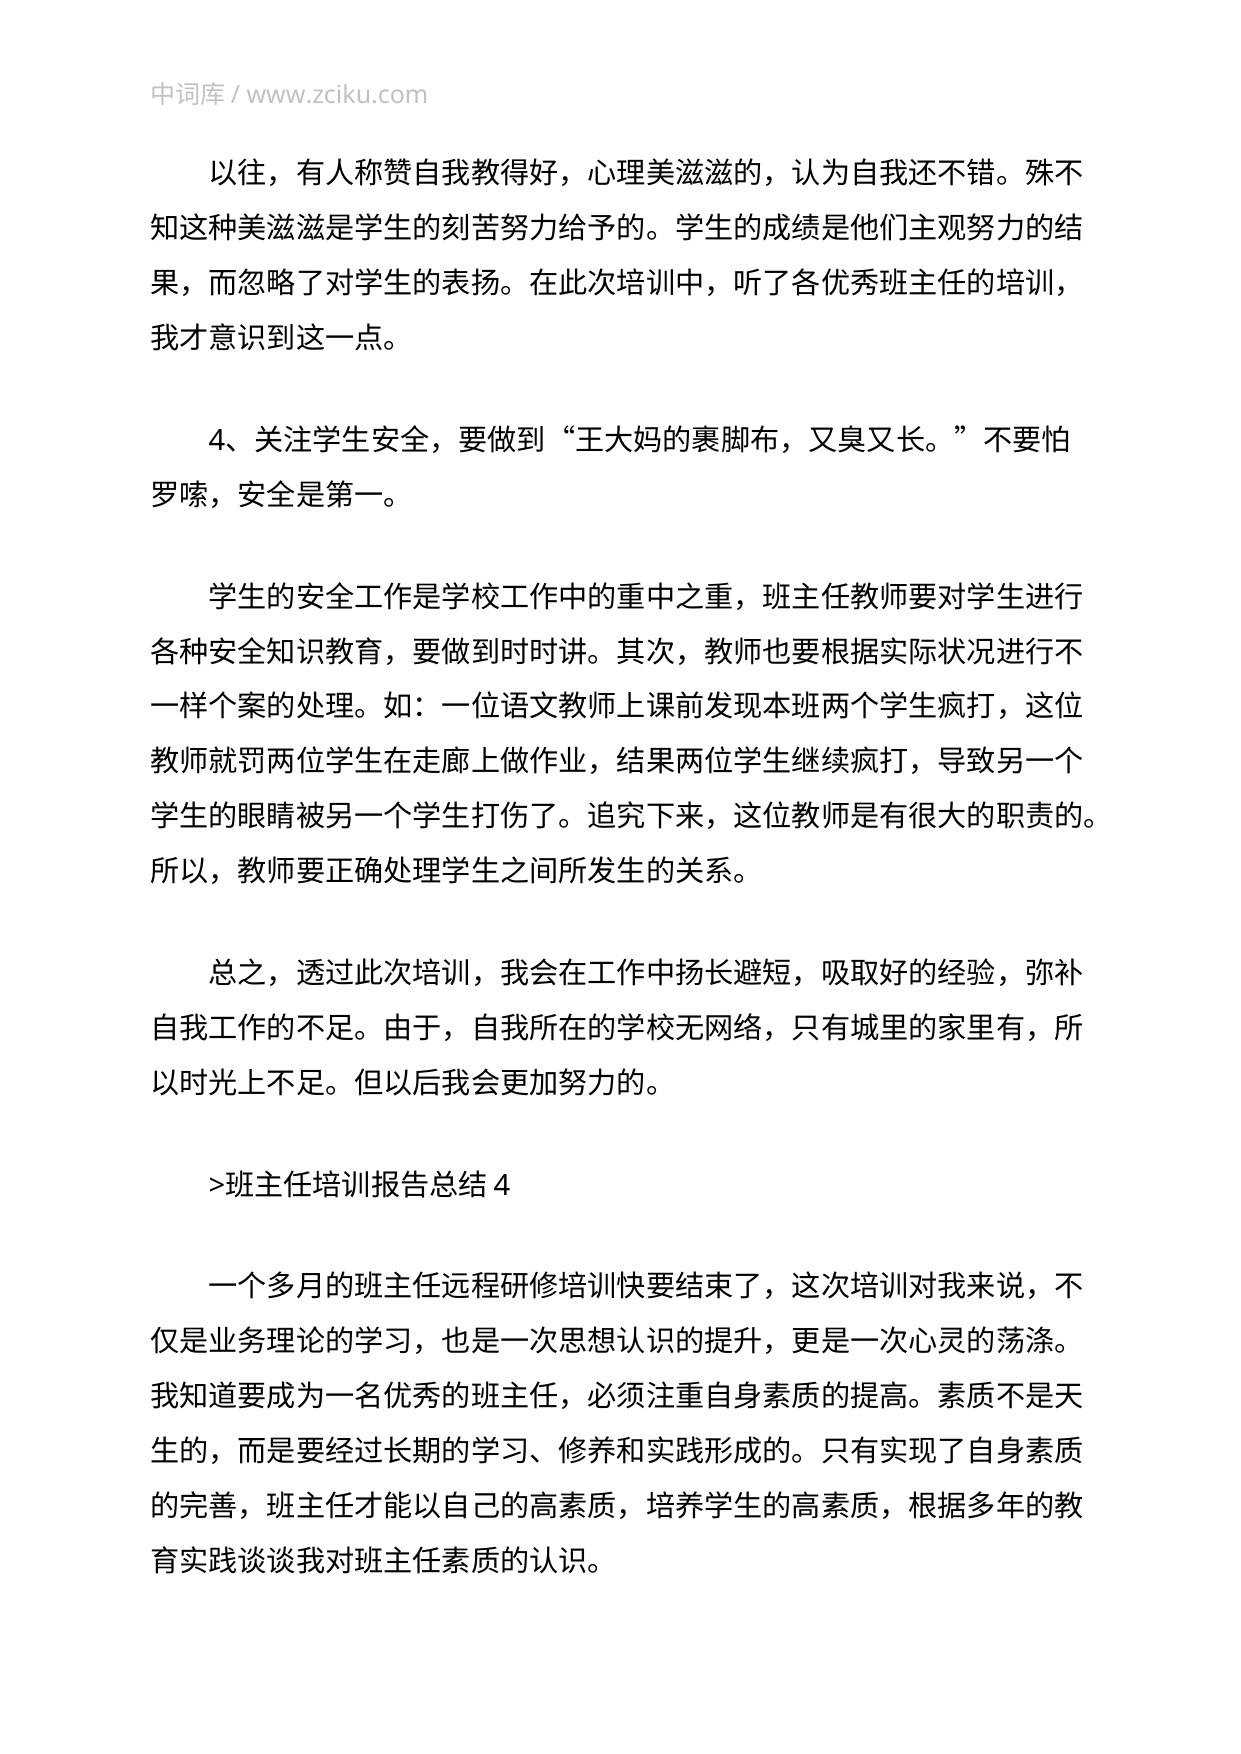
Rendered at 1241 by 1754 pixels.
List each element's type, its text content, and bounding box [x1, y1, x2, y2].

text >班主任培训报告总结4 [150, 1161, 1090, 1203]
text 4、关注学生安全，要做到“王大妈的裹脚布，又臭又长。”不要怕罗嗦，安全是第一。 [150, 416, 1090, 514]
text 总之，透过此次培训，我会在工作中扬长避短，吸取好的经验，弥补自我工作的不足。由于，自我所在的学校无网络，只有城里的家里有，所以时光上不足。但以后我会更加努力的。 [150, 949, 1090, 1102]
text 以往，有人称赞自我教得好，心理美滋滋的，认为自我还不错。殊不知这种美滋滋是学生的刻苦努力给予的。学生的成绩是他们主观努力的结果，而忽略了对学生的表扬。在此次培训中，听了各优秀班主任的培训，我才意识到这一点。 [150, 150, 1090, 357]
text 学生的安全工作是学校工作中的重中之重，班主任教师要对学生进行各种安全知识教育，要做到时时讲。其次，教师也要根据实际状况进行不一样个案的处理。如：一位语文教师上课前发现本班两个学生疯打，这位教师就罚两位学生在走廊上做作业，结果两位学生继续疯打，导致另一个学生的眼睛被另一个学生打伤了。追究下来，这位教师是有很大的职责的。所以，教师要正确处理学生之间所发生的关系。 [150, 573, 1090, 890]
text 一个多月的班主任远程研修培训快要结束了，这次培训对我来说，不仅是业务理论的学习，也是一次思想认识的提升，更是一次心灵的荡涤。我知道要成为一名优秀的班主任，必须注重自身素质的提高。素质不是天生的，而是要经过长期的学习、修养和实践形成的。只有实现了自身素质的完善，班主任才能以自己的高素质，培养学生的高素质，根据多年的教育实践谈谈我对班主任素质的认识。 [150, 1263, 1090, 1580]
